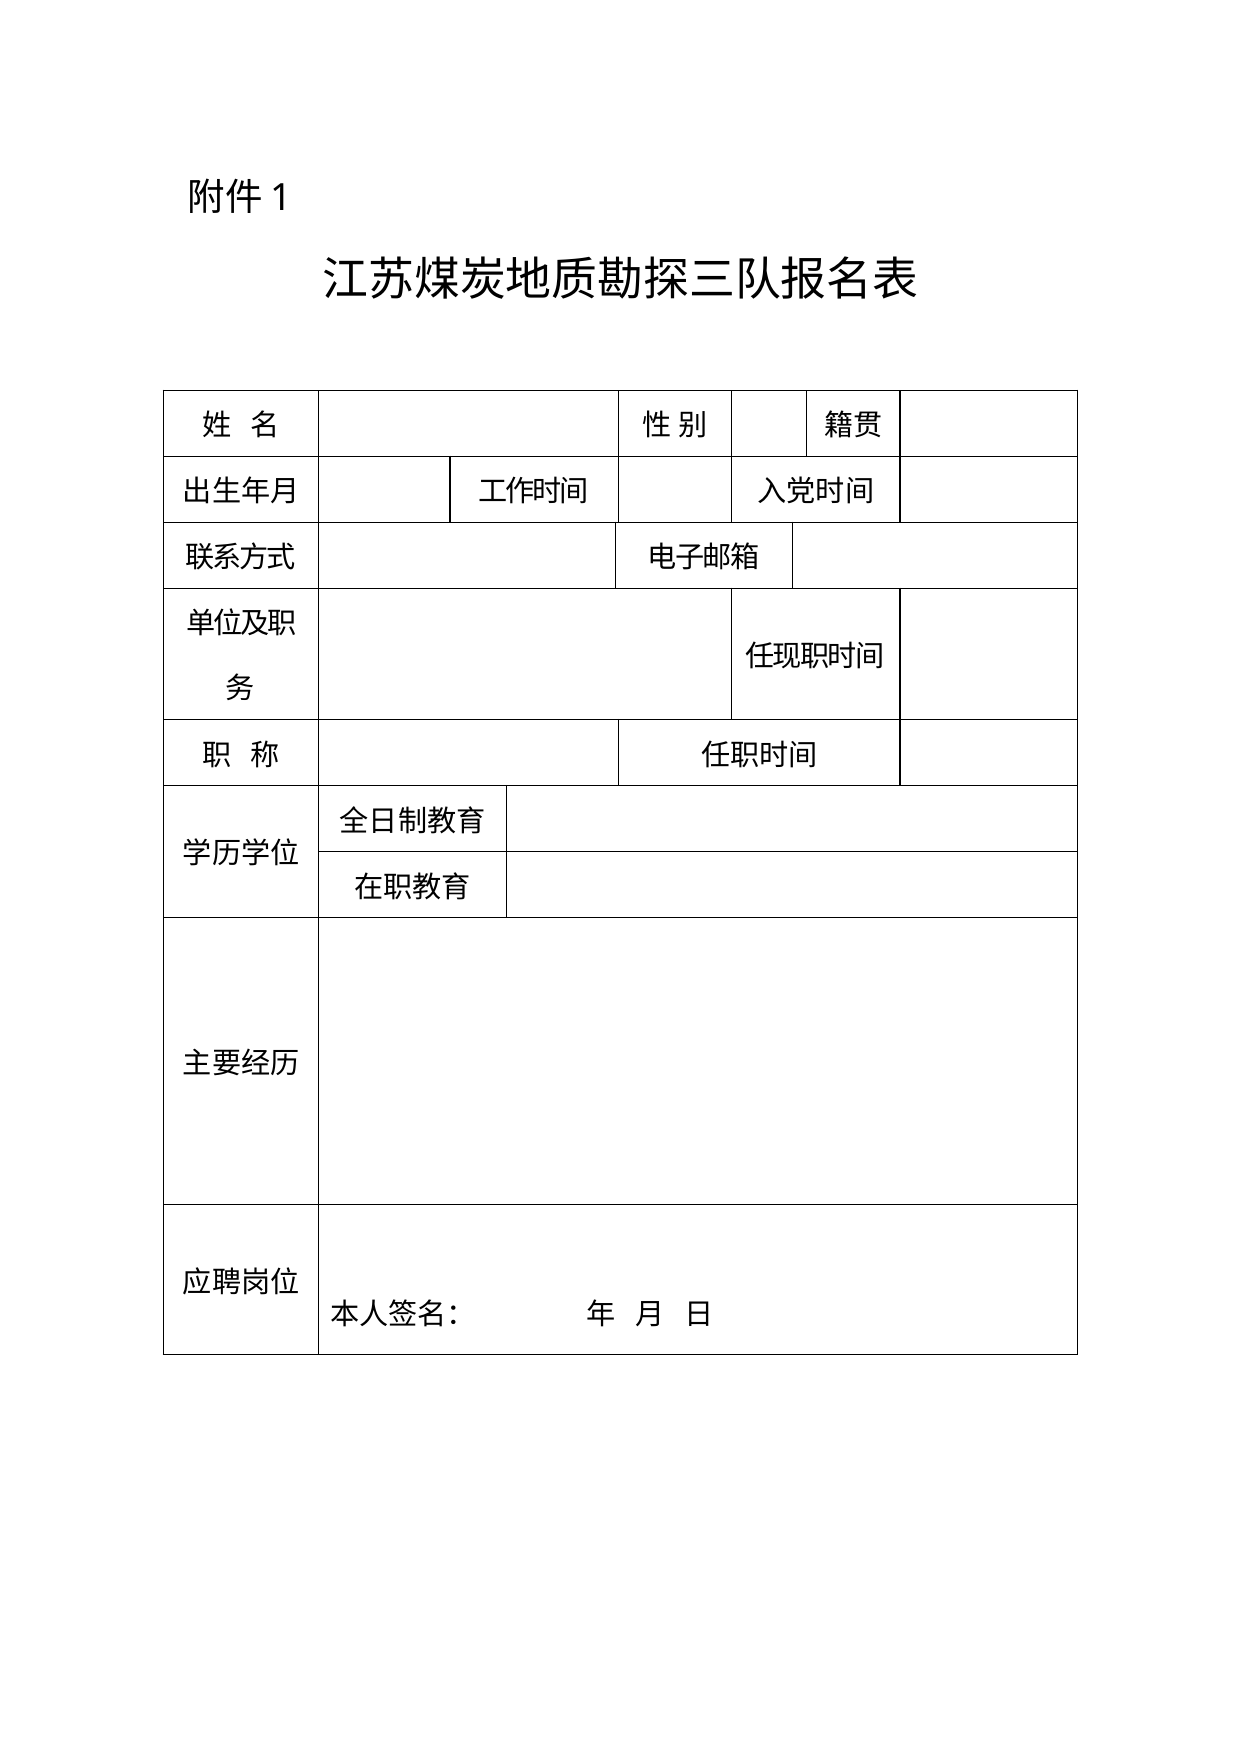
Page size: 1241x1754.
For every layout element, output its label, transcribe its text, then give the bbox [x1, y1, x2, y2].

table_cell 出生年月 [164, 457, 318, 522]
table_cell [507, 852, 1077, 917]
table_cell [319, 523, 615, 588]
table_cell 学历学位 [164, 786, 318, 917]
table_cell 全日制教育 [319, 786, 506, 851]
table_header 姓 名 [164, 391, 318, 456]
table_cell 主要经历 [164, 918, 318, 1204]
table_cell 职 称 [164, 720, 318, 785]
table_header 性 别 [619, 391, 731, 456]
table_cell 工作时间 [451, 457, 618, 522]
table_cell [793, 523, 1077, 588]
table_cell [319, 589, 731, 719]
table_header [732, 391, 806, 456]
text 附件1 [187, 162, 1053, 227]
table_cell 在职教育 [319, 852, 506, 917]
table_header [319, 391, 618, 456]
table_cell [901, 720, 1077, 785]
text 江苏煤炭地质勘探三队报名表 [187, 227, 1053, 324]
table_cell 联系方式 [164, 523, 318, 588]
table_header 籍贯 [807, 391, 899, 456]
table_cell [319, 918, 1077, 1204]
table_cell 入党时间 [732, 457, 899, 522]
table_header [901, 391, 1077, 456]
table_cell [619, 457, 731, 522]
table_cell 电子邮箱 [616, 523, 792, 588]
table_cell 任现职时间 [732, 589, 899, 719]
table_cell 本人签名： 年 月 日 [319, 1205, 1077, 1354]
table_cell 任职时间 [619, 720, 899, 785]
table_cell [901, 457, 1077, 522]
table_cell [507, 786, 1077, 851]
table_cell [901, 589, 1077, 719]
table_cell 应聘岗位 [164, 1205, 318, 1354]
table_cell [319, 457, 449, 522]
table_cell 单位及职务 [164, 589, 318, 719]
table_cell [319, 720, 618, 785]
